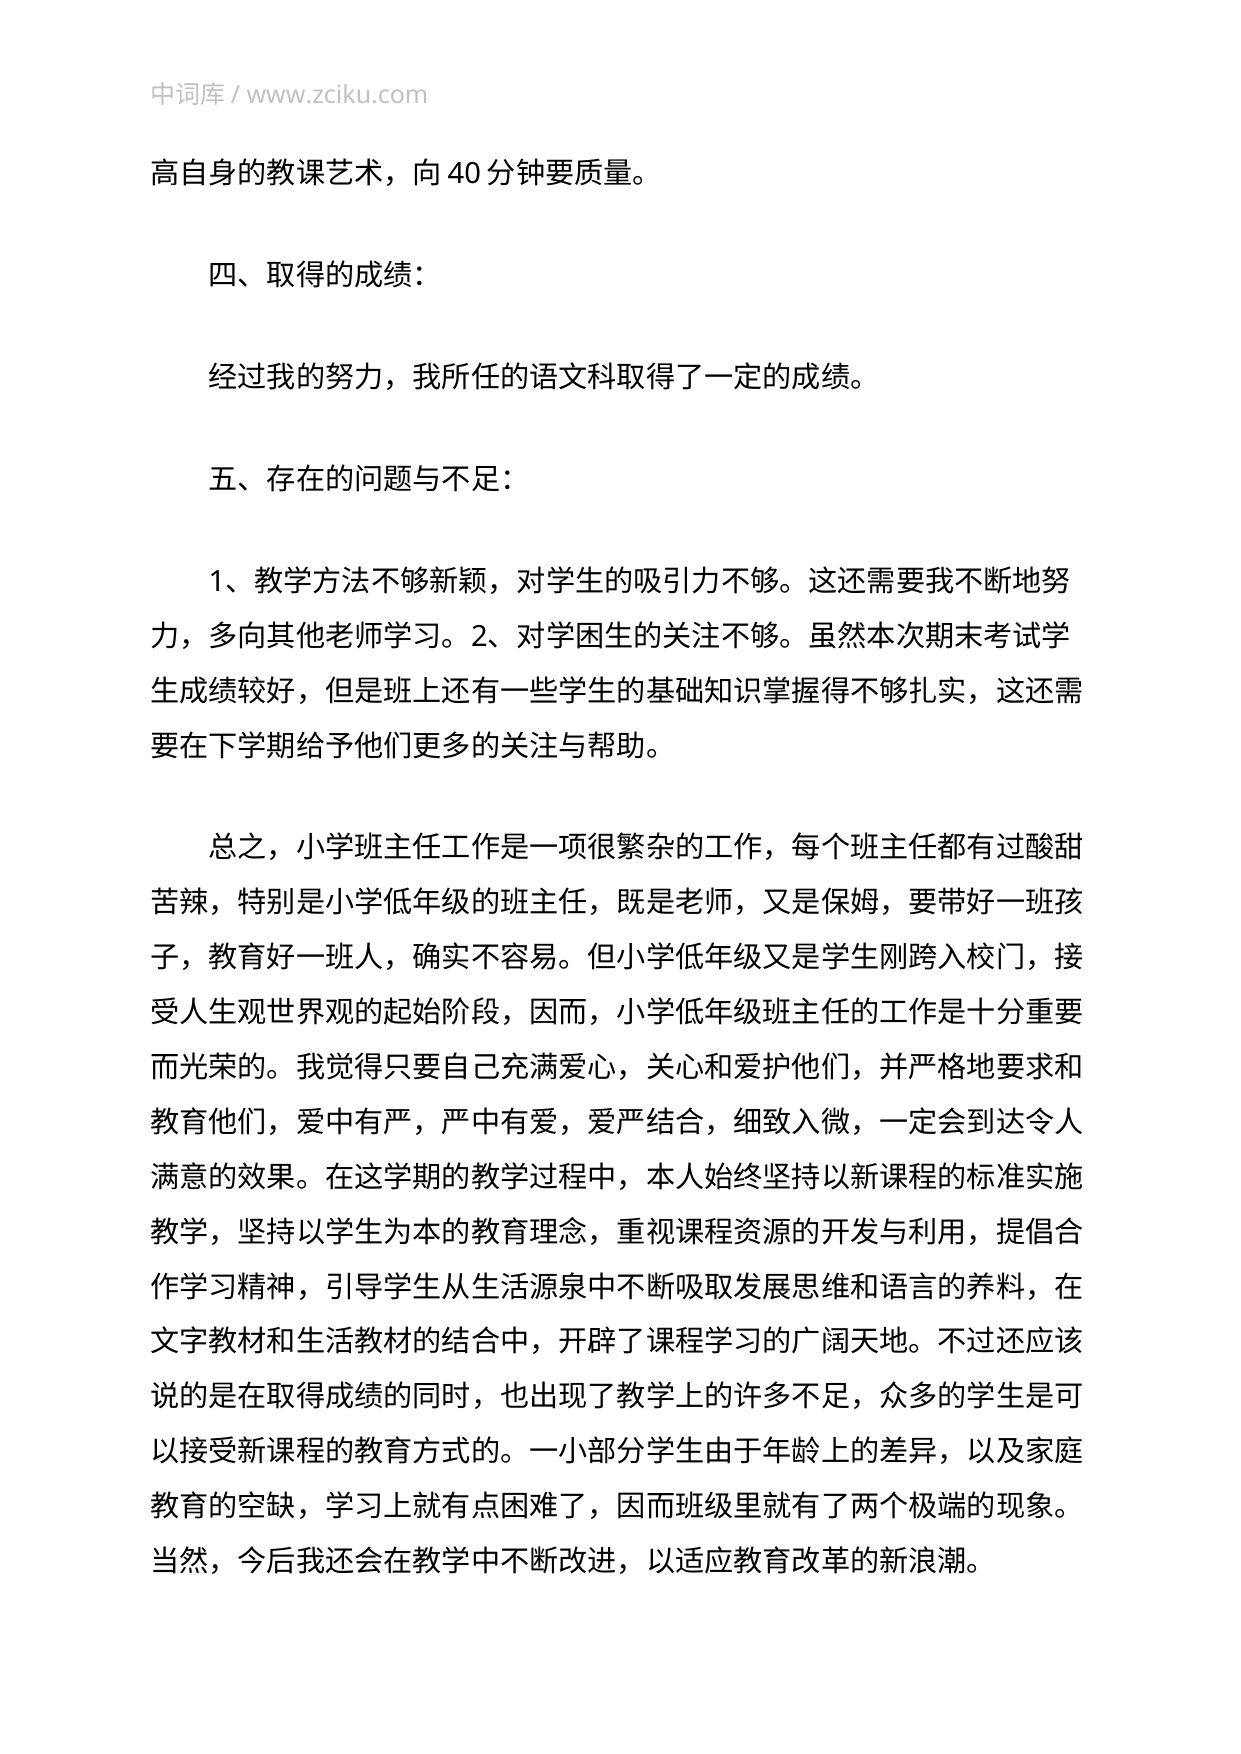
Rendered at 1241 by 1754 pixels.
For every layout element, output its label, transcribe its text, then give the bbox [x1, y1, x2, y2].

text 五、存在的问题与不足： [150, 456, 1090, 498]
text 1、教学方法不够新颖，对学生的吸引力不够。这还需要我不断地努力，多向其他老师学习。2、对学困生的关注不够。虽然本次期末考试学生成绩较好，但是班上还有一些学生的基础知识掌握得不够扎实，这还需要在下学期给予他们更多的关注与帮助。 [150, 557, 1090, 764]
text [150, 150, 1090, 192]
text 经过我的努力，我所任的语文科取得了一定的成绩。 [150, 354, 1090, 396]
text 四、取得的成绩： [150, 252, 1090, 294]
text 总之，小学班主任工作是一项很繁杂的工作，每个班主任都有过酸甜苦辣，特别是小学低年级的班主任，既是老师，又是保姆，要带好一班孩子，教育好一班人，确实不容易。但小学低年级又是学生刚跨入校门，接受人生观世界观的起始阶段，因而，小学低年级班主任的工作是十分重要而光荣的。我觉得只要自己充满爱心，关心和爱护他们，并严格地要求和教育他们，爱中有严，严中有爱，爱严结合，细致入微，一定会到达令人满意的效果。在这学期的教学过程中，本人始终坚持以新课程的标准实施教学，坚持以学生为本的教育理念，重视课程资源的开发与利用，提倡合作学习精神，引导学生从生活源泉中不断吸取发展思维和语言的养料，在文字教材和生活教材的结合中，开辟了课程学习的广阔天地。不过还应该说的是在取得成绩的同时，也出现了教学上的许多不足，众多的学生是可以接受新课程的教育方式的。一小部分学生由于年龄上的差异，以及家庭教育的空缺，学习上就有点困难了，因而班级里就有了两个极端的现象。当然，今后我还会在教学中不断改进，以适应教育改革的新浪潮。 [150, 824, 1090, 1580]
